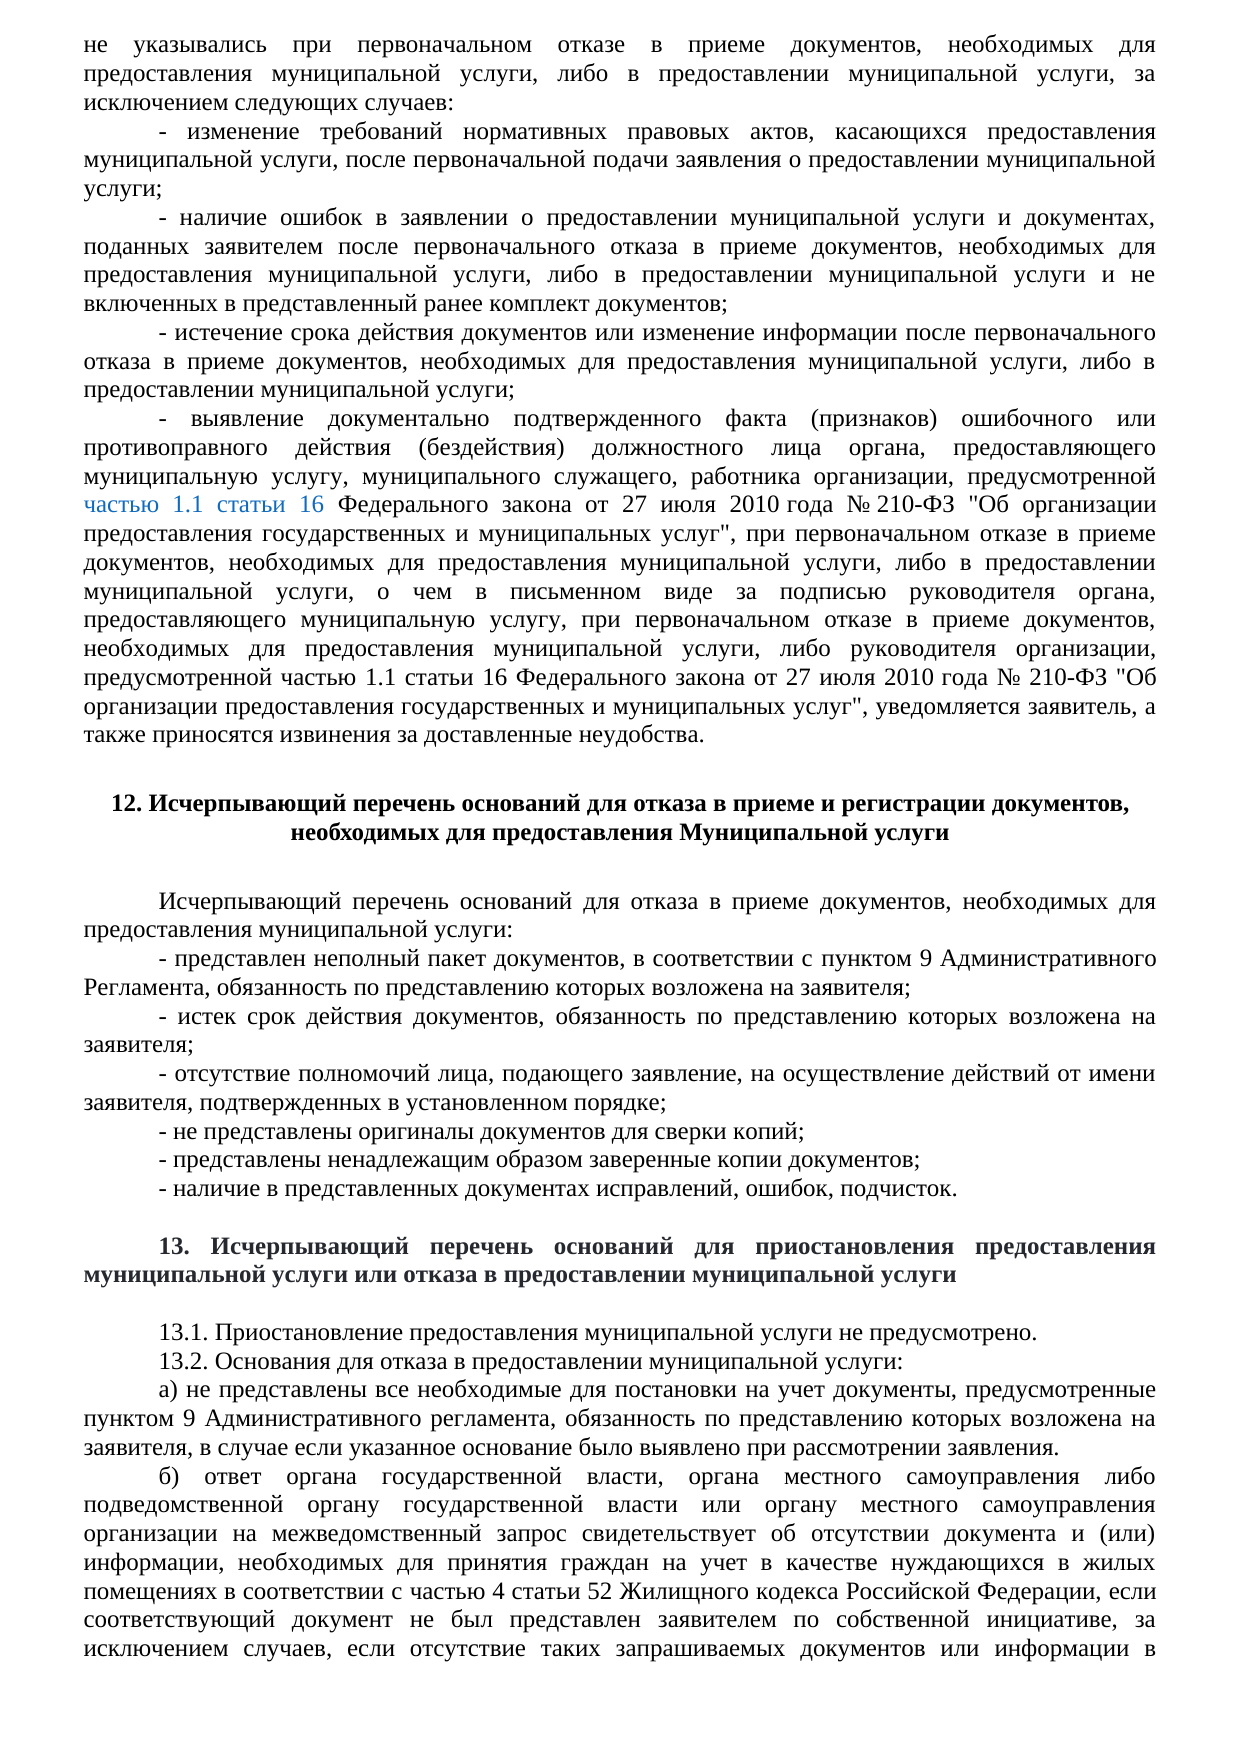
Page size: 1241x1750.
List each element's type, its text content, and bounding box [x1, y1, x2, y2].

text - отсутствие полномочий лица, подающего заявление, на осуществление действий от имени заявителя, подтвержденных в установленном порядке; [83, 1058, 1157, 1116]
text - истек срок действия документов, обязанность по представлению которых возложена на заявителя; [83, 1001, 1157, 1058]
text - наличие в представленных документах исправлений, ошибок, подчисток. [83, 1173, 1157, 1202]
text Исчерпывающий перечень оснований для отказа в приеме документов, необходимых для предоставления муниципальной услуги: [83, 886, 1157, 943]
text - не представлены оригиналы документов для сверки копий; [83, 1116, 1157, 1144]
subtitle 12. Исчерпывающий перечень оснований для отказа в приеме и регистрации документов, необходимых для предоставления Муниципальной услуги [83, 788, 1157, 846]
text - изменение требований нормативных правовых актов, касающихся предоставления муниципальной услуги, после первоначальной подачи заявления о предоставлении муниципальной услуги; [83, 116, 1157, 202]
text - наличие ошибок в заявлении о предоставлении муниципальной услуги и документах, поданных заявителем после первоначального отказа в приеме документов, необходимых для предоставления муниципальной услуги, либо в предоставлении муниципальной услуги и не включенных в представленный ранее комплект документов; [83, 202, 1157, 317]
text 13. Исчерпывающий перечень оснований для приостановления предоставления муниципальной услуги или отказа в предоставлении муниципальной услуги [83, 1231, 1157, 1288]
text - истечение срока действия документов или изменение информации после первоначального отказа в приеме документов, необходимых для предоставления муниципальной услуги, либо в предоставлении муниципальной услуги; [83, 317, 1157, 403]
text - представлены ненадлежащим образом заверенные копии документов; [83, 1144, 1157, 1173]
text 13.1. Приостановление предоставления муниципальной услуги не предусмотрено. [83, 1317, 1157, 1346]
text а) не представлены все необходимые для постановки на учет документы, предусмотренные пунктом 9 Административного регламента, обязанность по представлению которых возложена на заявителя, в случае если указанное основание было выявлено при рассмотрении заявления. [83, 1374, 1157, 1461]
text - представлен неполный пакет документов, в соответствии с пунктом 9 Административного Регламента, обязанность по представлению которых возложена на заявителя; [83, 943, 1157, 1001]
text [83, 29, 1157, 116]
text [83, 1461, 1157, 1662]
text 13.2. Основания для отказа в предоставлении муниципальной услуги: [83, 1346, 1157, 1374]
text - выявление документально подтвержденного факта (признаков) ошибочного или противоправного действия (бездействия) должностного лица органа, предоставляющего муниципальную услугу, муниципального служащего, работника организации, предусмотренной частью 1.1 статьи 16 Федерального закона от 27 июля 2010 года № 210-ФЗ "Об организации предоставления государственных и муниципальных услуг", при первоначальном отказе в приеме документов, необходимых для предоставления муниципальной услуги, либо в предоставлении муниципальной услуги, о чем в письменном виде за подписью руководителя органа, предоставляющего муниципальную услугу, при первоначальном отказе в приеме документов, необходимых для предоставления муниципальной услуги, либо руководителя организации, предусмотренной частью 1.1 статьи 16 Федерального закона от 27 июля 2010 года № 210-ФЗ "Об организации предоставления государственных и муниципальных услуг", уведомляется заявитель, а также приносятся извинения за доставленные неудобства. [83, 403, 1157, 748]
